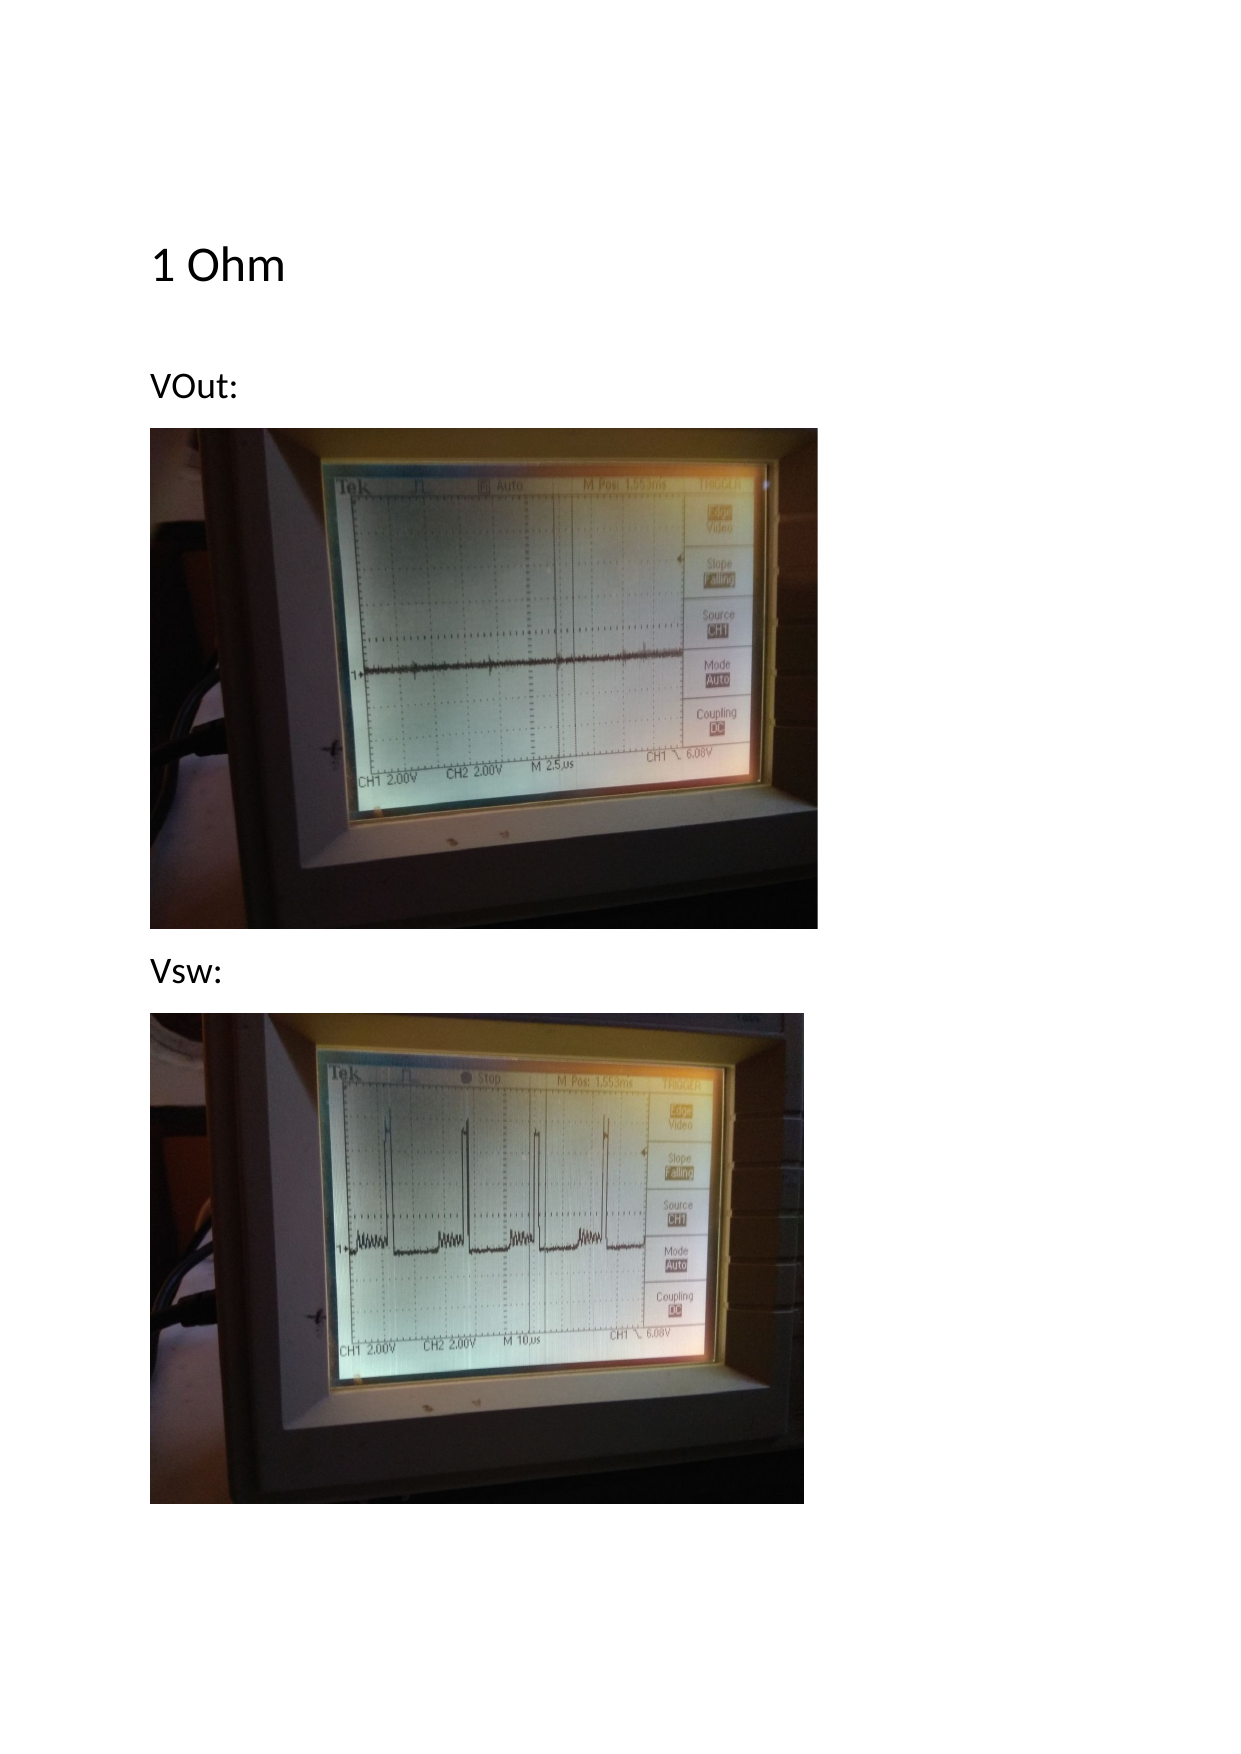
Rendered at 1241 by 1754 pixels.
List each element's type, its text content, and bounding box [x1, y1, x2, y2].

picture [150, 1013, 804, 1504]
text 1 Ohm [150, 232, 1090, 293]
picture [150, 428, 818, 929]
text Vsw: [150, 947, 1090, 993]
text VOut: [150, 362, 1090, 408]
